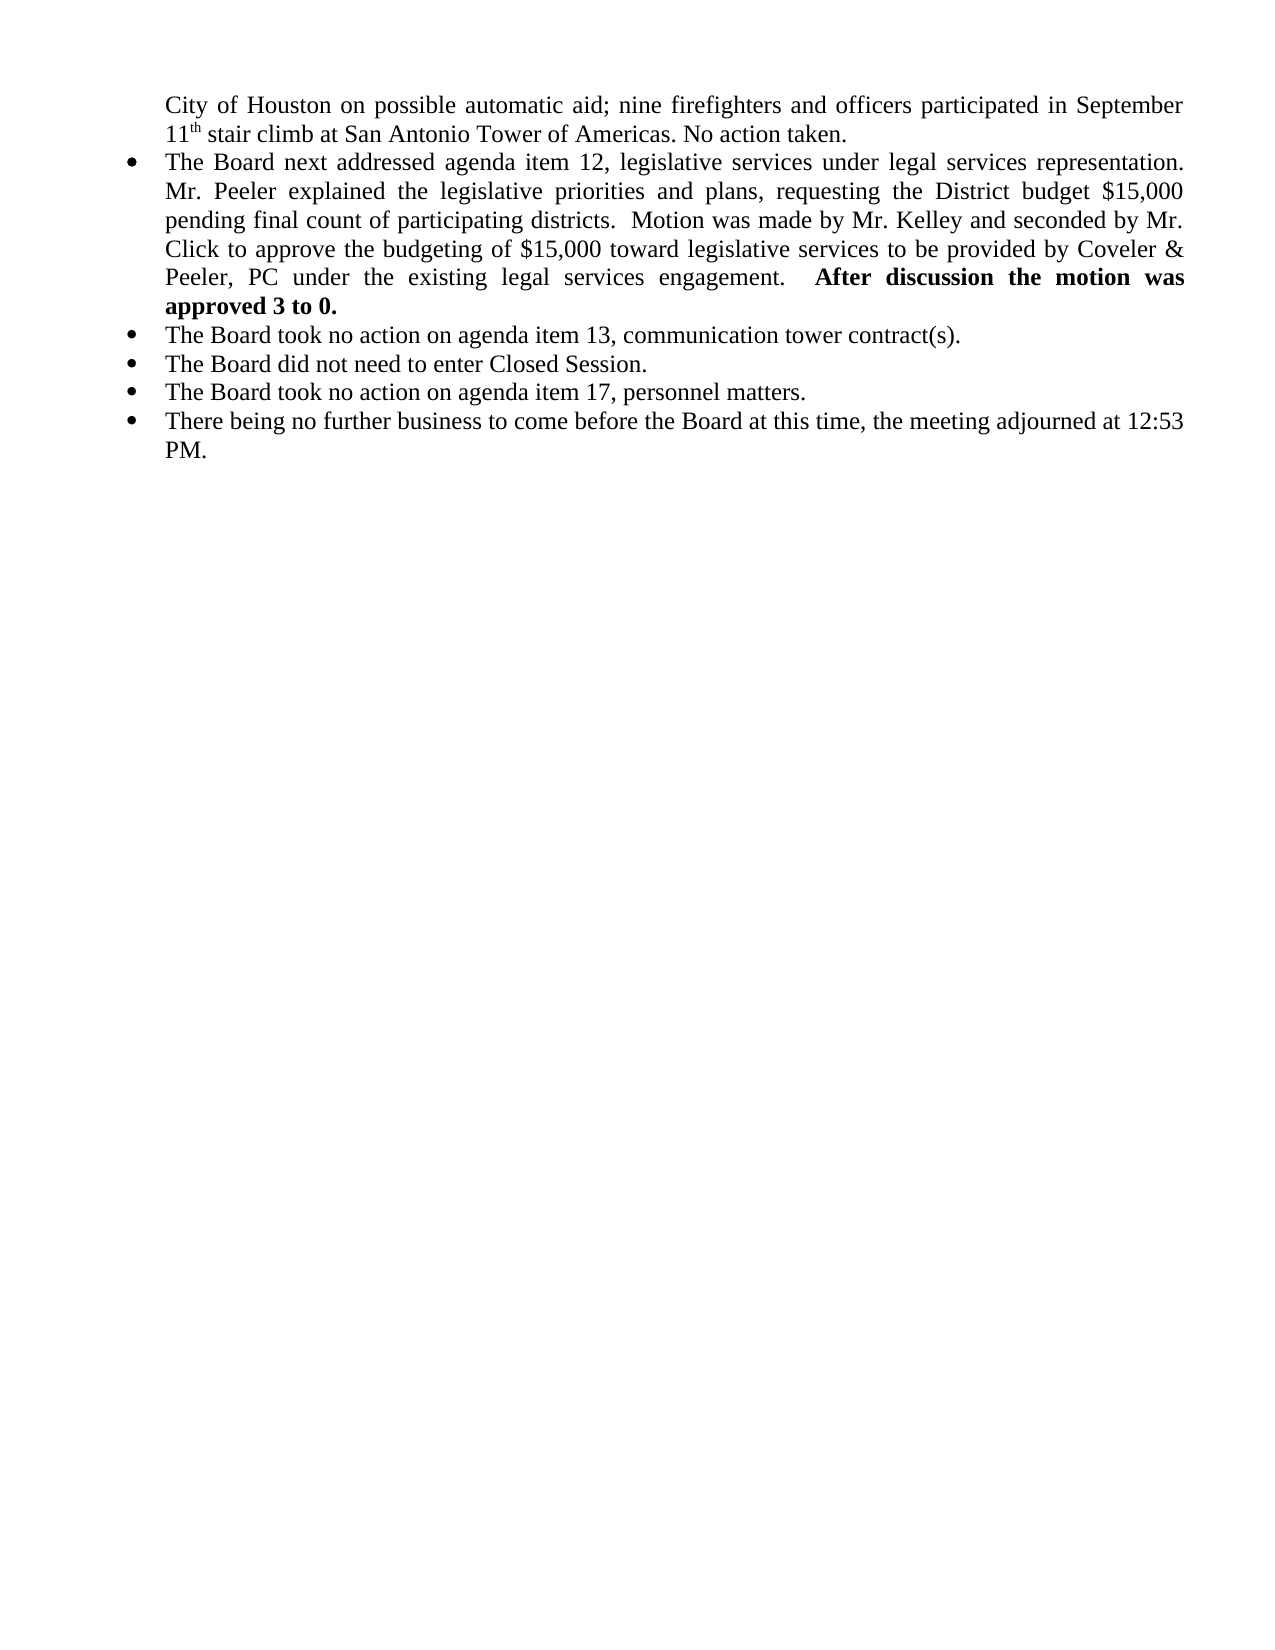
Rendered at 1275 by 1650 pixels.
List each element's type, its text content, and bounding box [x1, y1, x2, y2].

list The Board did not need to enter Closed Session. [127, 349, 1185, 377]
list The Board took no action on agenda item 13, communication tower contract(s). [127, 320, 1185, 349]
list The Board next addressed agenda item 12, legislative services under legal services representation. Mr. Peeler explained the legislative priorities and plans, requesting the District budget $15,000 pending final count of participating districts. Motion was made by Mr. Kelley and seconded by Mr. Click to approve the budgeting of $15,000 toward legislative services to be provided by Coveler & Peeler, PC under the existing legal services engagement. After discussion the motion was approved 3 to 0. [127, 147, 1185, 320]
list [127, 90, 1185, 147]
list The Board took no action on agenda item 17, personnel matters. [127, 377, 1185, 406]
list There being no further business to come before the Board at this time, the meeting adjourned at 12:53 PM. [127, 406, 1185, 464]
